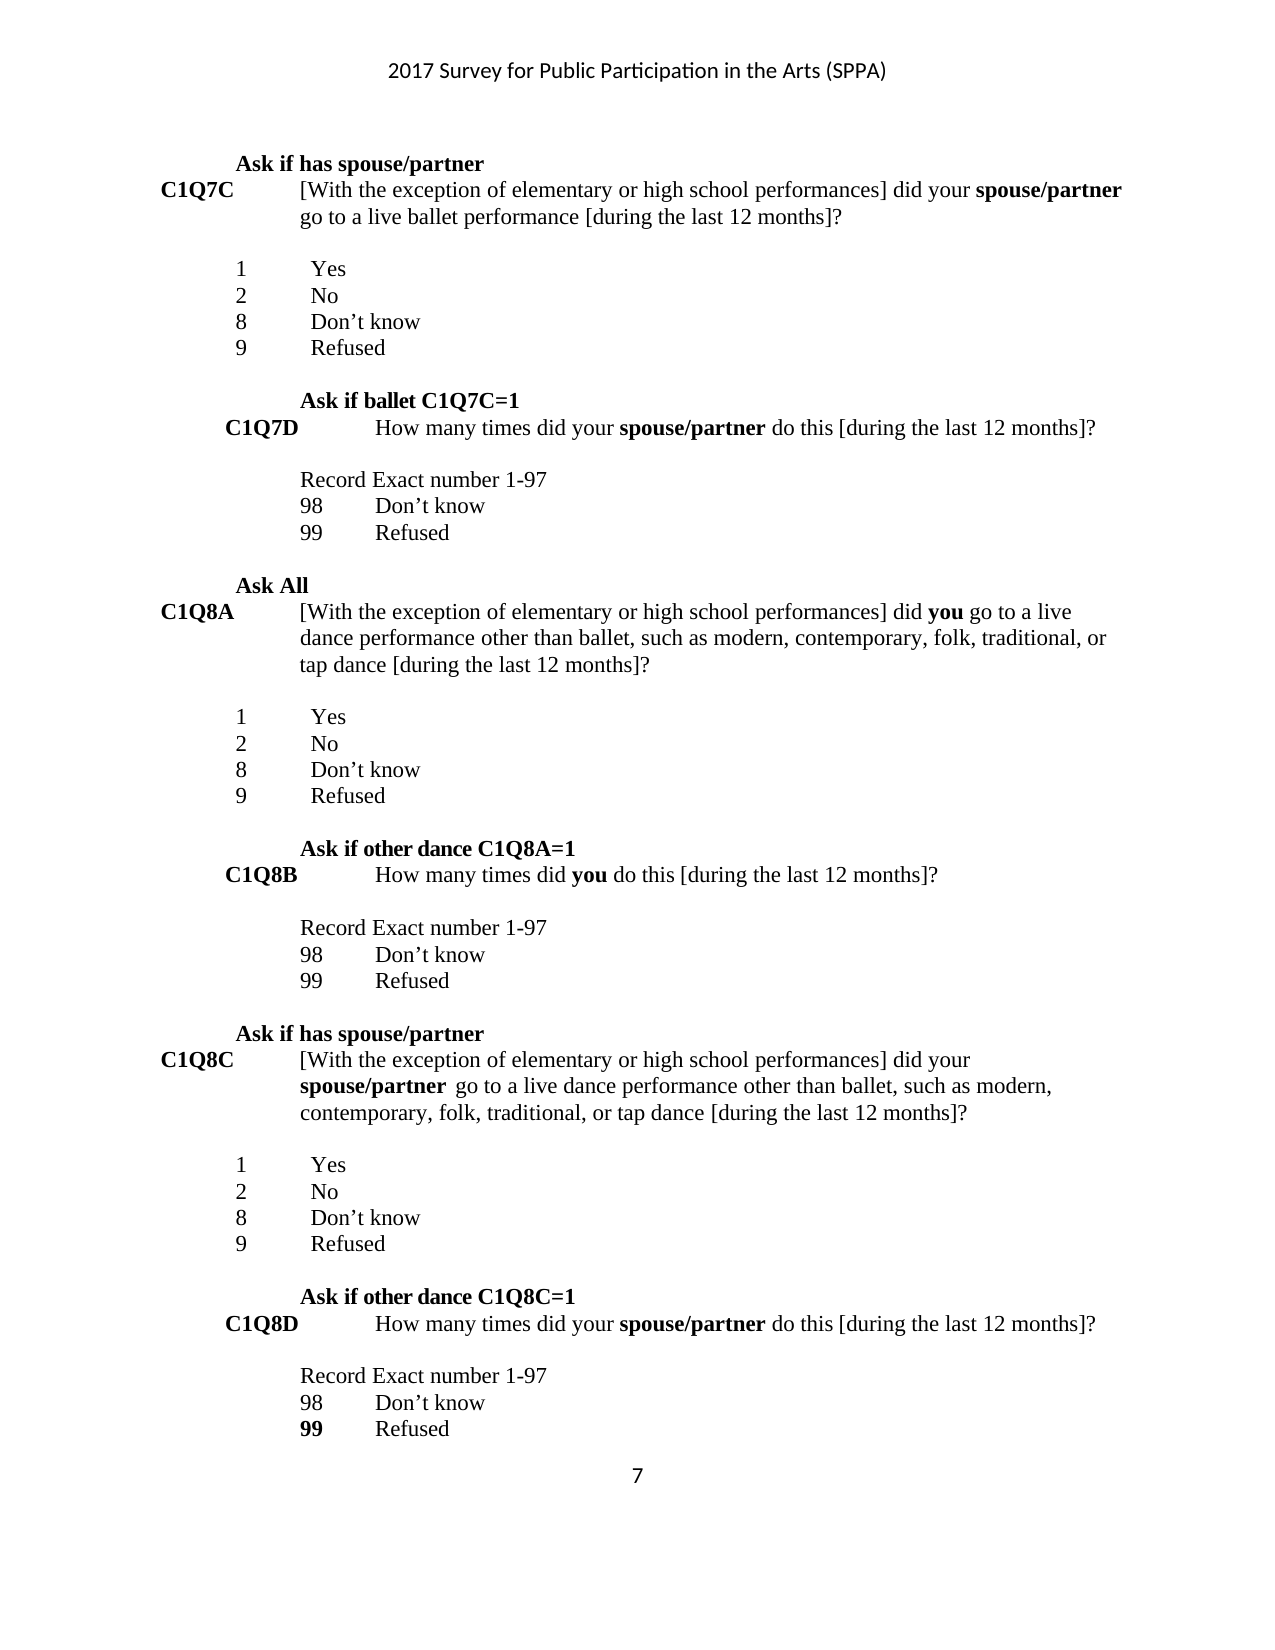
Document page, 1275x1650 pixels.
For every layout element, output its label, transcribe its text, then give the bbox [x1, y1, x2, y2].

list Don’t know [235, 308, 1125, 334]
subtitle Ask if other dance C1Q8C=1 [300, 1283, 1125, 1309]
subtitle Ask if other dance C1Q8A=1 [300, 835, 1125, 862]
list Don’t know [300, 493, 1125, 519]
text Record Exact number 1-97 [300, 914, 1125, 941]
text Record Exact number 1-97 [300, 466, 1125, 493]
subtitle Ask if has spouse/partner [235, 1020, 1125, 1046]
list Refused [300, 1415, 1125, 1441]
list Refused [235, 782, 1125, 809]
subtitle Ask if has spouse/partner [235, 150, 1125, 176]
list No [235, 282, 1125, 308]
subtitle Ask if ballet C1Q7C=1 [300, 387, 1125, 413]
list Yes [235, 255, 1125, 282]
text C1Q7C [With the exception of elementary or high school performances] did your spouse/partner go to a live ballet performance [during the last 12 months]? [160, 176, 1125, 229]
text C1Q8B How many times did you do this [during the last 12 months]? [225, 862, 1125, 888]
list Refused [300, 967, 1125, 993]
list Don’t know [300, 941, 1125, 967]
list Don’t know [300, 1389, 1125, 1415]
list Yes [235, 1151, 1125, 1178]
text C1Q7D How many times did your spouse/partner do this [during the last 12 months]? [225, 413, 1125, 440]
list No [235, 730, 1125, 756]
text C1Q8D How many times did your spouse/partner do this [during the last 12 months]? [225, 1309, 1125, 1336]
list Don’t know [235, 756, 1125, 782]
list Refused [235, 1231, 1125, 1257]
text Record Exact number 1-97 [300, 1362, 1125, 1389]
list Don’t know [235, 1204, 1125, 1231]
list No [235, 1178, 1125, 1204]
text C1Q8C [With the exception of elementary or high school performances] did your spouse/partner go to a live dance performance other than ballet, such as modern, contemporary, folk, traditional, or tap dance [during the last 12 months]? [160, 1046, 1125, 1125]
list Refused [300, 519, 1125, 545]
subtitle Ask All [235, 572, 1125, 598]
list Refused [235, 334, 1125, 361]
list Yes [235, 703, 1125, 730]
text C1Q8A [With the exception of elementary or high school performances] did you go to a live dance performance other than ballet, such as modern, contemporary, folk, traditional, or tap dance [during the last 12 months]? [160, 598, 1125, 677]
